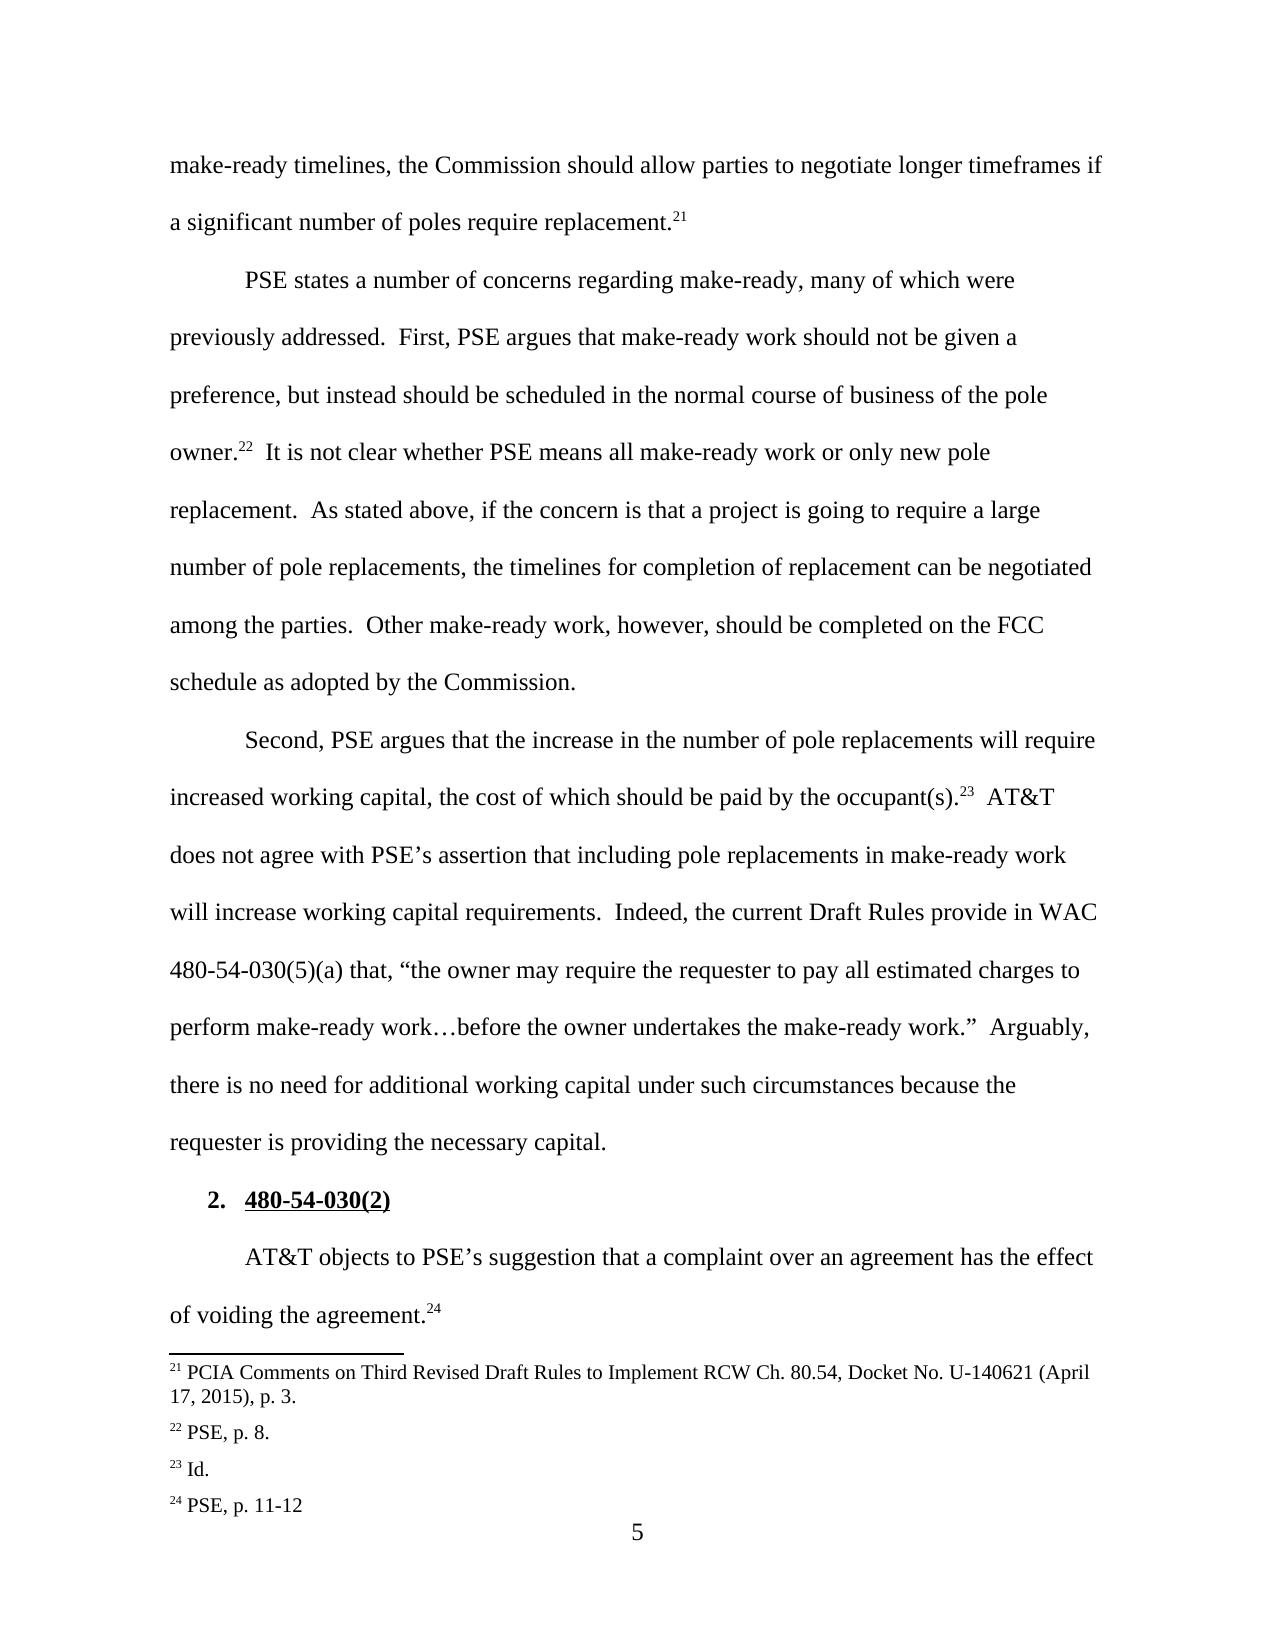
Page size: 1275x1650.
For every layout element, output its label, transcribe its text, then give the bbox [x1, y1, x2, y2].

text Second, PSE argues that the increase in the number of pole replacements will require increased working capital, the cost of which should be paid by the occupant(s). AT&T does not agree with PSE’s assertion that including pole replacements in make-ready work will increase working capital requirements. Indeed, the current Draft Rules provide in WAC 480-54-030(5)(a) that, “the owner may require the requester to pay all estimated charges to perform make-ready work…before the owner undertakes the make-ready work.” Arguably, there is no need for additional working capital under such circumstances because the requester is providing the necessary capital. [169, 725, 1106, 1156]
list 480-54-030(2) [207, 1185, 1106, 1214]
text AT&T objects to PSE’s suggestion that a complaint over an agreement has the effect of voiding the agreement. [169, 1242, 1106, 1329]
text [169, 150, 1106, 236]
text PSE states a number of concerns regarding make-ready, many of which were previously addressed. First, PSE argues that make-ready work should not be given a preference, but instead should be scheduled in the normal course of business of the pole owner. It is not clear whether PSE means all make-ready work or only new pole replacement. As stated above, if the concern is that a project is going to require a large number of pole replacements, the timelines for completion of replacement can be negotiated among the parties. Other make-ready work, however, should be completed on the FCC schedule as adopted by the Commission. [169, 265, 1106, 696]
